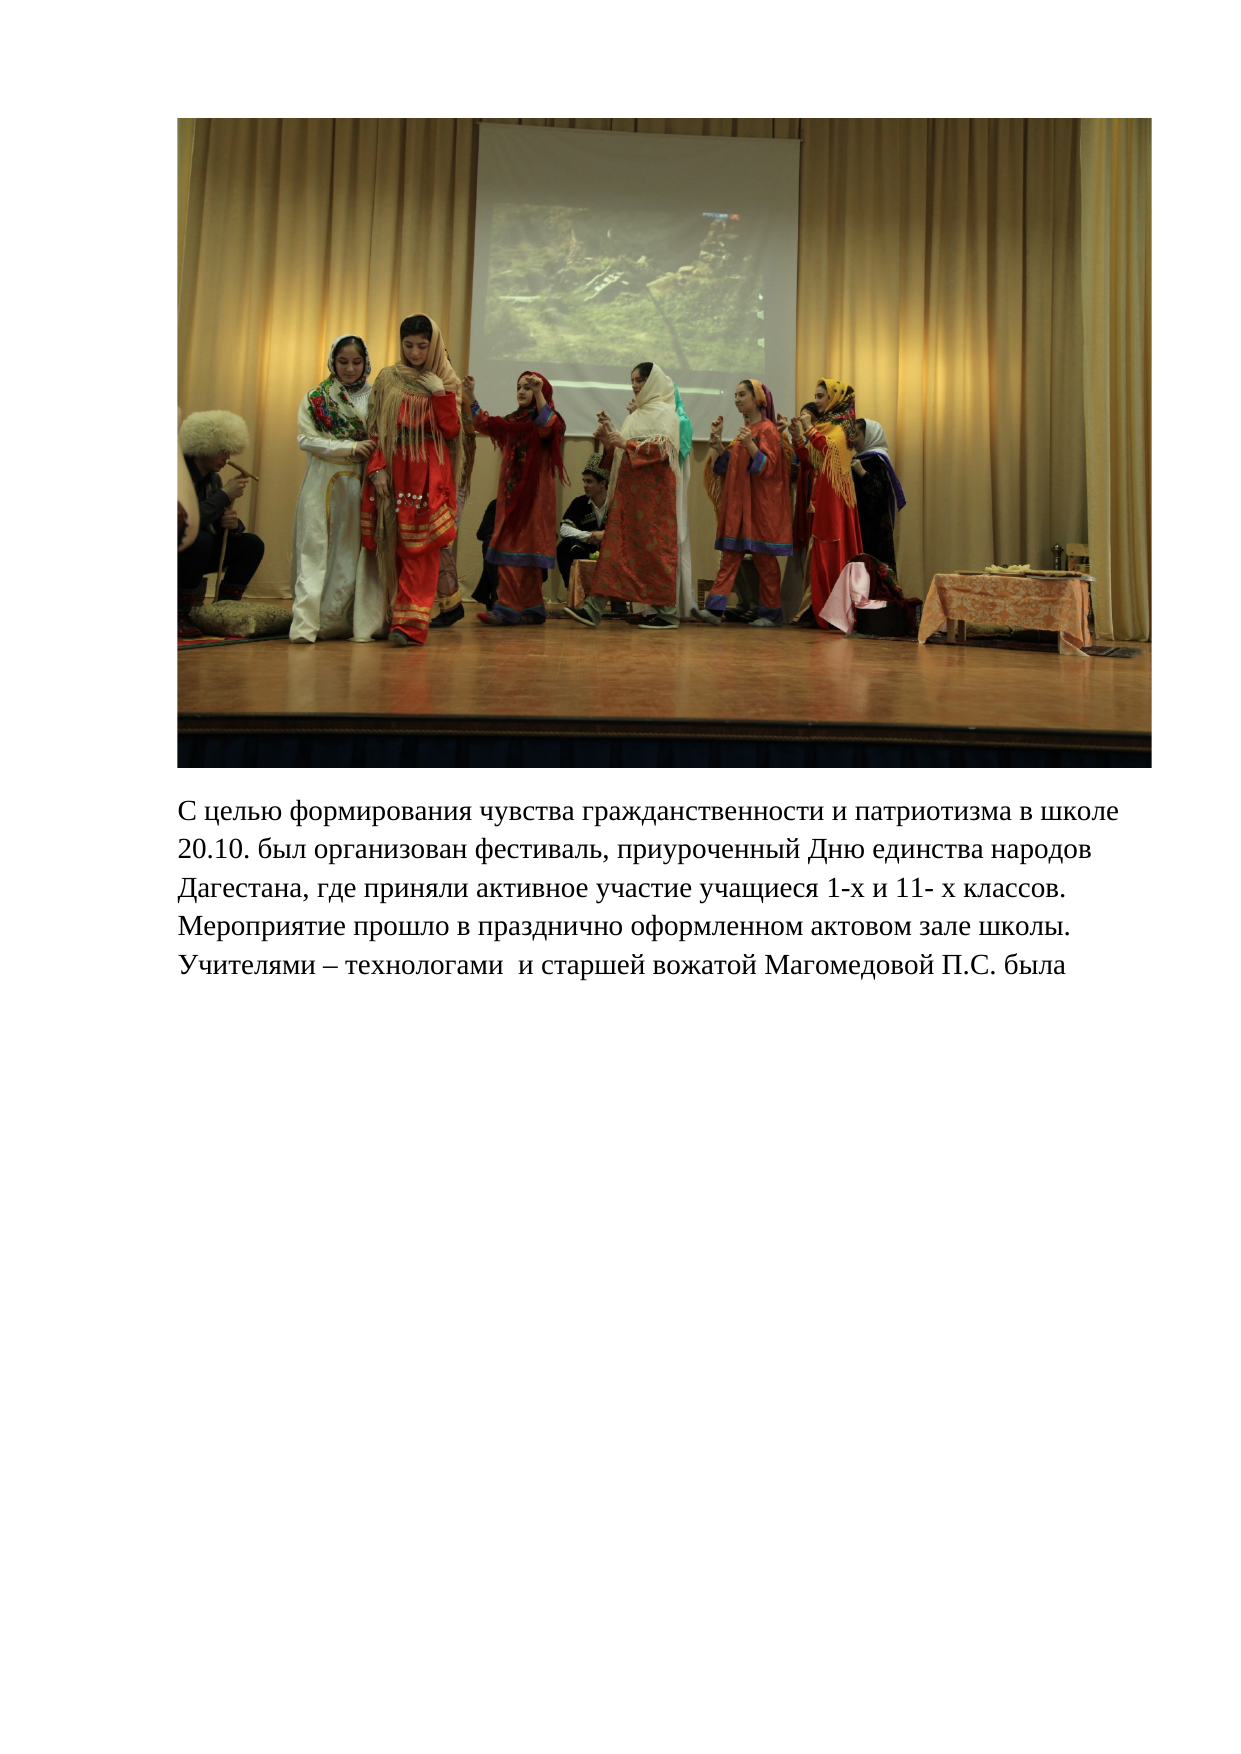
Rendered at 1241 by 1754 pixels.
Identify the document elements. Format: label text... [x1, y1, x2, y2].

picture [177, 118, 1152, 768]
text С целью формирования чувства гражданственности и патриотизма в школе 20.10. был организован фестиваль, приуроченный Дню единства народов Дагестана, где приняли активное участие учащиеся 1-х и 11- х классов. Мероприятие прошло в празднично оформленном актовом зале школы. Учителями – технологами и старшей вожатой Магомедовой П.С. была организована выставка «Культура и быт народов Дагестана». [177, 793, 1152, 981]
